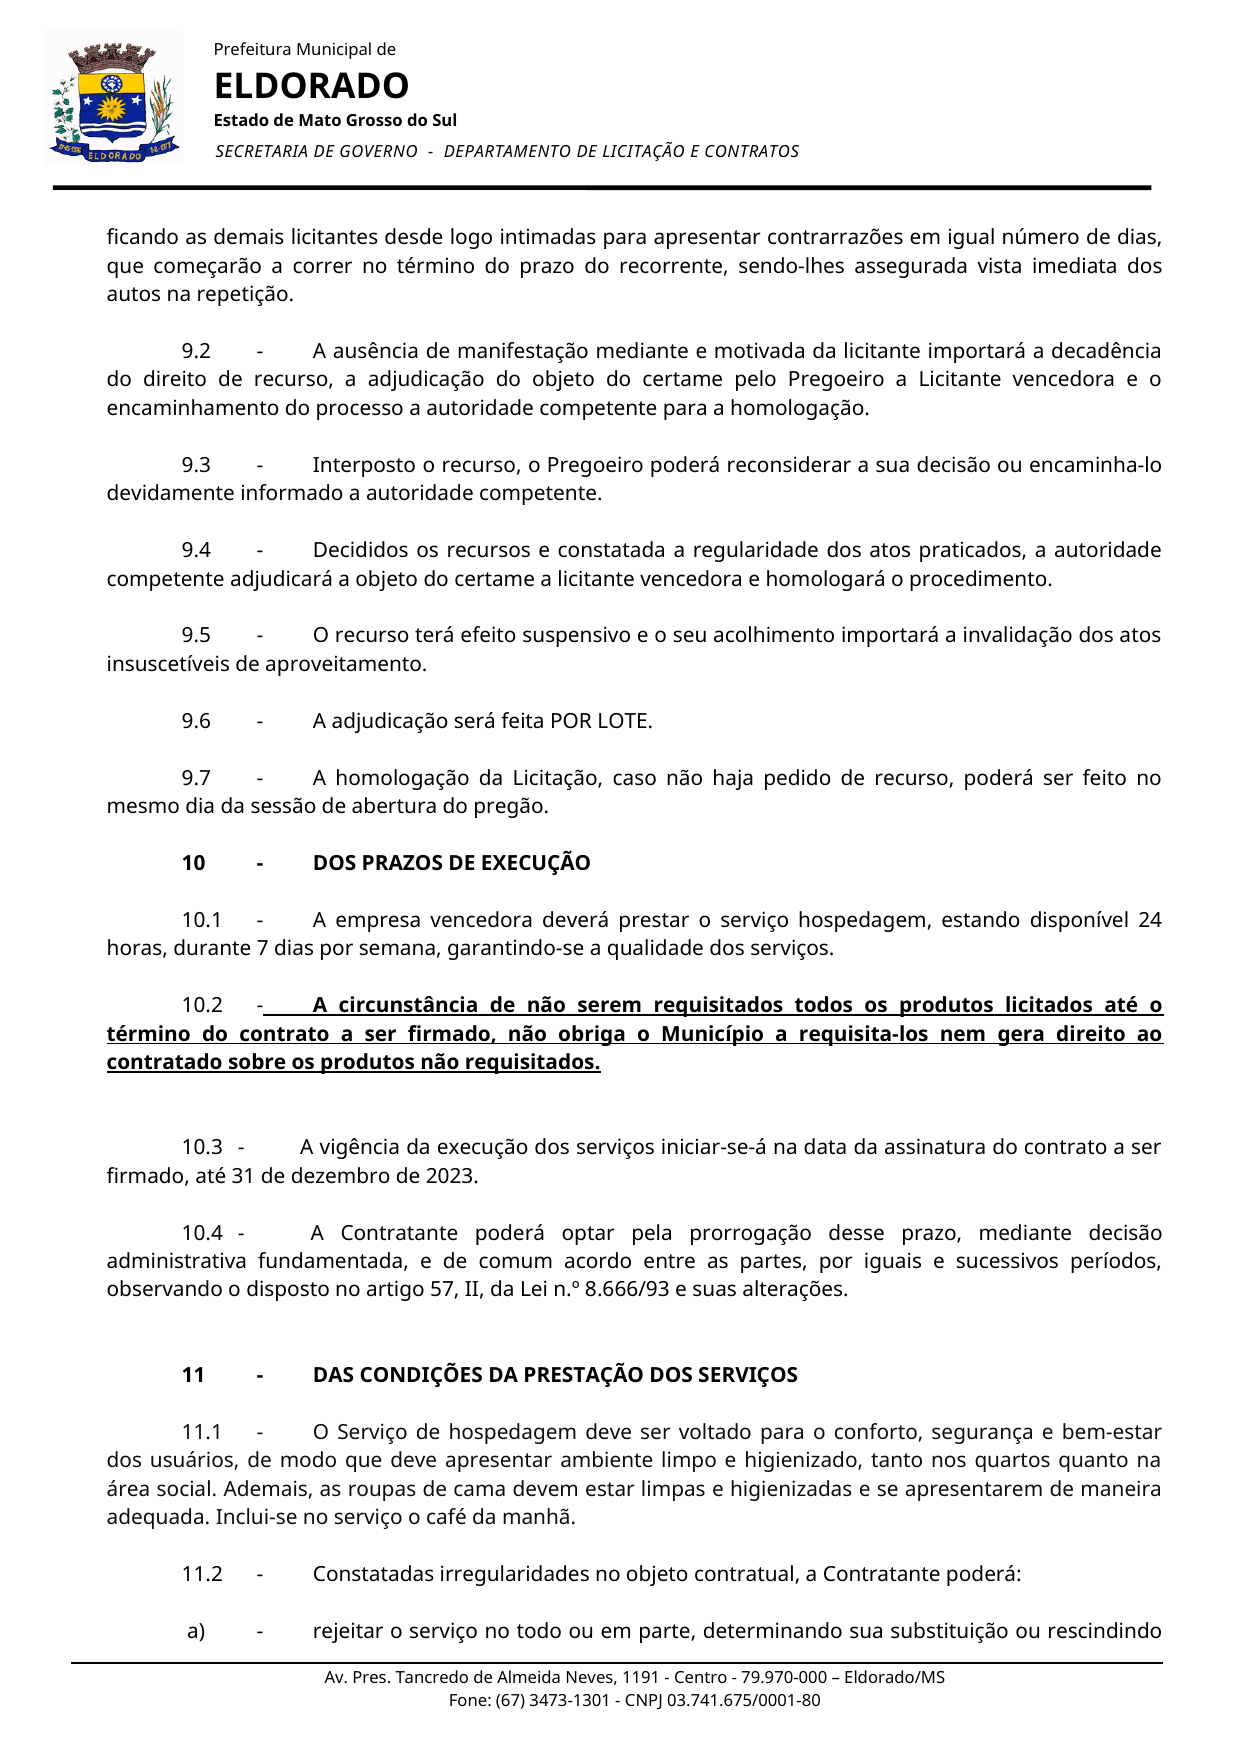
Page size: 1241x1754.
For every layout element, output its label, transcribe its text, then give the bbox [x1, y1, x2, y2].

picture [43, 30, 184, 165]
text 10.1 - A empresa vencedora deverá prestar o serviço hospedagem, estando disponível 24 horas, durante 7 dias por semana, garantindo-se a qualidade dos serviços. [106, 905, 1163, 962]
text 10 - DOS PRAZOS DE EXECUÇÃO [106, 848, 1163, 876]
text 10.2 - A circunstância de não serem requisitados todos os produtos licitados até o término do contrato a ser firmado, não obriga o Município a requisita-los nem gera direito ao contratado sobre os produtos não requisitados. [106, 1044, 1163, 1076]
text 9.3 - Interposto o recurso, o Pregoeiro poderá reconsiderar a sua decisão ou encaminha-lo devidamente informado a autoridade competente. [106, 450, 1163, 507]
text 9.6 - A adjudicação será feita POR LOTE. [106, 706, 1163, 734]
text 9.4 - Decididos os recursos e constatada a regularidade dos atos praticados, a autoridade competente adjudicará a objeto do certame a licitante vencedora e homologará o procedimento. [106, 535, 1163, 592]
text 10.4 - A Contratante poderá optar pela prorrogação desse prazo, mediante decisão administrativa fundamentada, e de comum acordo entre as partes, por iguais e sucessivos períodos, observando o disposto no artigo 57, II, da Lei n.º 8.666/93 e suas alterações. [106, 1218, 1163, 1303]
text 10.3 - A vigência da execução dos serviços iniciar-se-á na data da assinatura do contrato a ser firmado, até 31 de dezembro de 2023. [106, 1132, 1163, 1189]
text 11.1 - O Serviço de hospedagem deve ser voltado para o conforto, segurança e bem-estar dos usuários, de modo que deve apresentar ambiente limpo e higienizado, tanto nos quartos quanto na área social. Ademais, as roupas de cama devem estar limpas e higienizadas e se apresentarem de maneira adequada. Inclui-se no serviço o café da manhã. [106, 1417, 1163, 1531]
text 9.5 - O recurso terá efeito suspensivo e o seu acolhimento importará a invalidação dos atos insuscetíveis de aproveitamento. [106, 621, 1163, 677]
text 11 - DAS CONDIÇÕES DA PRESTAÇÃO DOS SERVIÇOS [106, 1360, 1163, 1388]
text 9.2 - A ausência de manifestação mediante e motivada da licitante importará a decadência do direito de recurso, a adjudicação do objeto do certame pelo Pregoeiro a Licitante vencedora e o encaminhamento do processo a autoridade competente para a homologação. [106, 336, 1163, 421]
text 11.2 - Constatadas irregularidades no objeto contratual, a Contratante poderá: [106, 1559, 1163, 1587]
text 10.2 - A circunstância de não serem requisitados todos os produtos licitados até o término do contrato a ser firmado, não obriga o Município a requisita-los nem gera direito ao contratado sobre os produtos não requisitados. [106, 990, 1163, 1043]
text 9.7 - A homologação da Licitação, caso não haja pedido de recurso, poderá ser feito no mesmo dia da sessão de abertura do pregão. [106, 763, 1163, 819]
